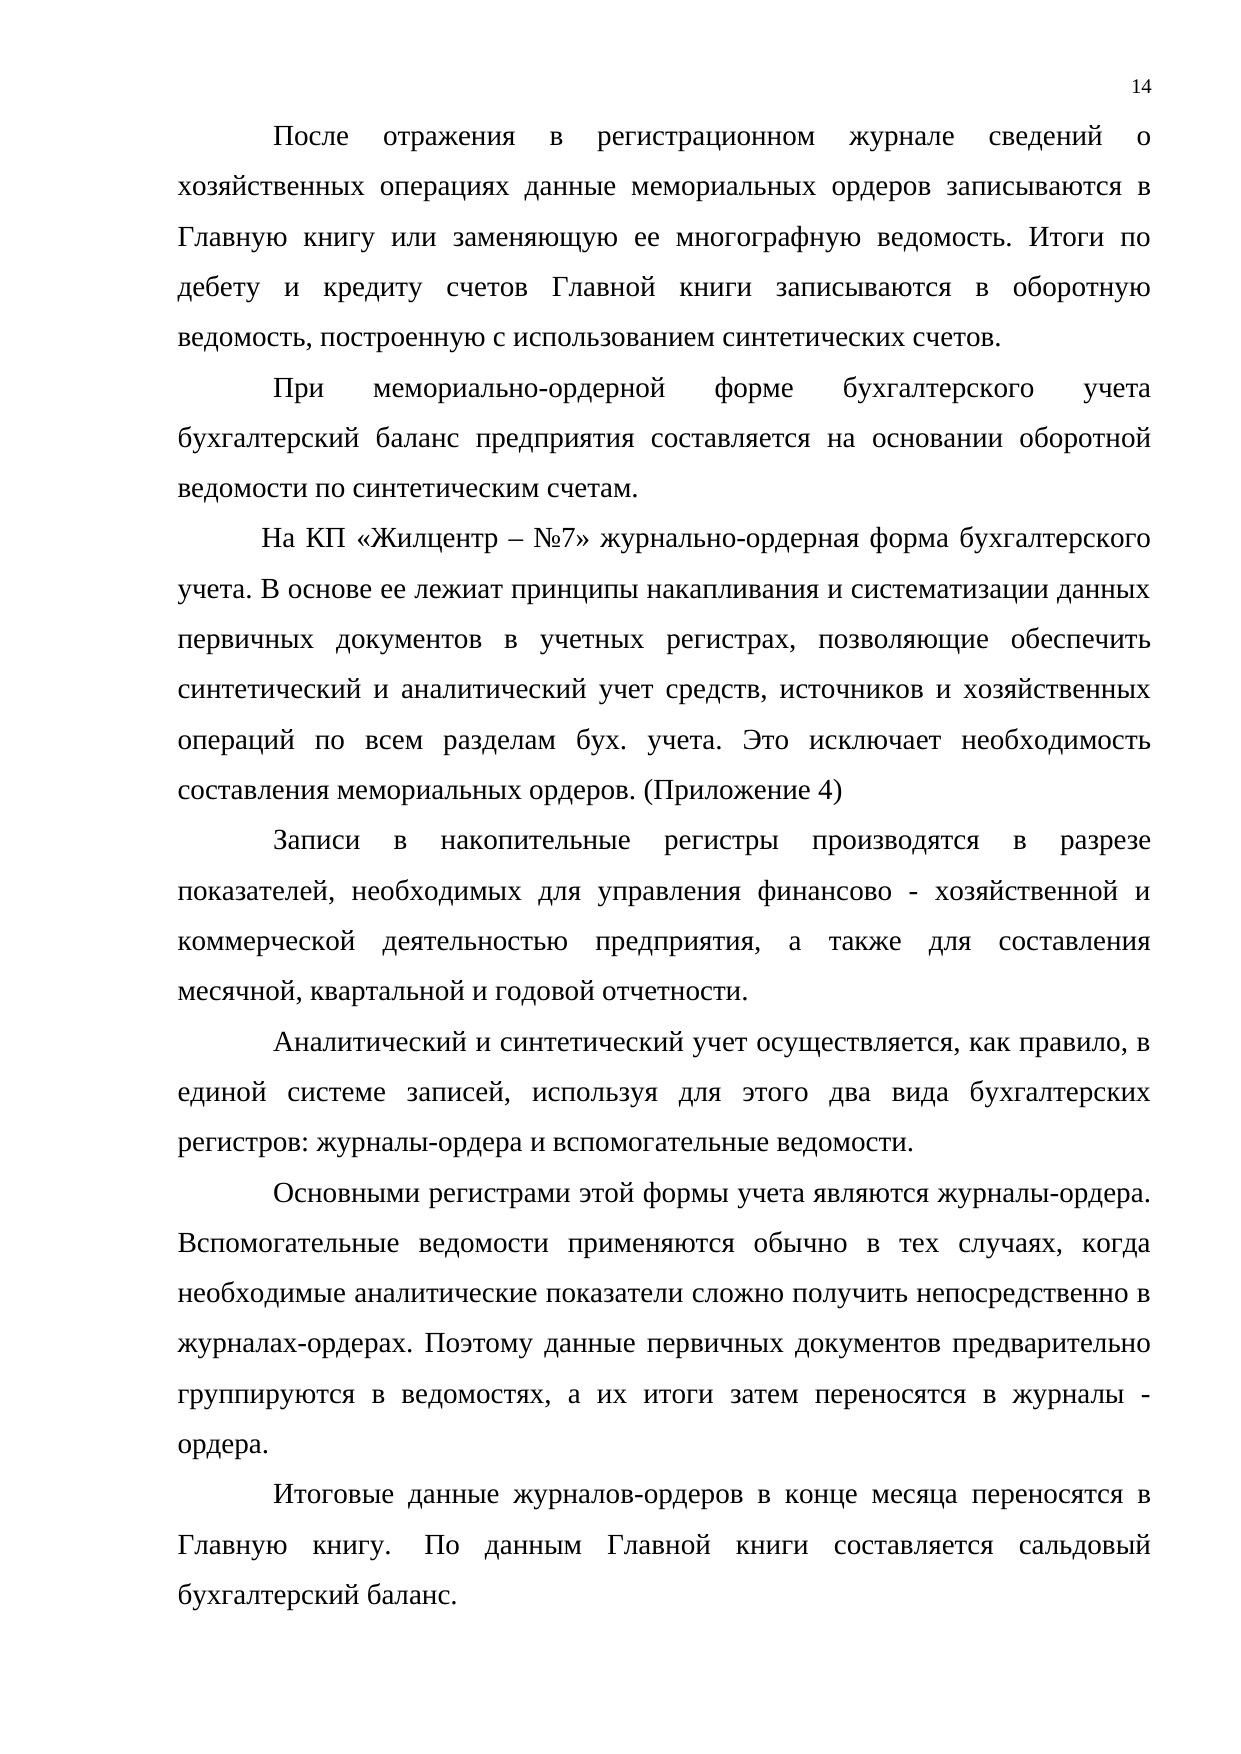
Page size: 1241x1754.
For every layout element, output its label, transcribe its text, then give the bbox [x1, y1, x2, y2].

text При мемориально-ордерной форме бухгалтерского учета бухгалтерский баланс предприятия составляется на основании оборотной ведомости по синтетическим счетам. [177, 370, 1152, 504]
text Записи в накопительные регистры производятся в разрезе показателей, необходимых для управления финансово - хозяйственной и коммерческой деятельностью предприятия, а также для составления месячной, квартальной и годовой отчетности. [177, 822, 1152, 1007]
text Основными регистрами этой формы учета являются журналы-ордера. Вспомогательные ведомости применяются обычно в тех случаях, когда необходимые аналитические показатели сложно получить непосредственно в журналах-ордерах. Поэтому данные первичных документов предварительно группируются в ведомостях, а их итоги затем переносятся в журналы - ордера. [177, 1175, 1152, 1460]
text Итоговые данные журналов-ордеров в конце месяца переносятся в Главную книгу. По данным Главной книги составляется сальдовый бухгалтерский баланс. [177, 1477, 1152, 1611]
text После отражения в регистрационном журнале сведений о хозяйственных операциях данные мемориальных ордеров записываются в Главную книгу или заменяющую ее многографную ведомость. Итоги по дебету и кредиту счетов Главной книги записываются в оборотную ведомость, построенную с использованием синтетических счетов. [177, 118, 1152, 353]
text На КП «Жилцентр – №7» журнально-ордерная форма бухгалтерского учета. В основе ее лежиат принципы накапливания и систематизации данных первичных документов в учетных регистрах, позволяющие обеспечить синтетический и аналитический учет средств, источников и хозяйственных операций по всем разделам бух. учета. Это исключает необходимость составления мемориальных ордеров. (Приложение 4) [177, 521, 1152, 806]
text Аналитический и синтетический учет осуществляется, как правило, в единой системе записей, используя для этого два вида бухгалтерских регистров: журналы-ордера и вспомогательные ведомости. [177, 1024, 1152, 1158]
